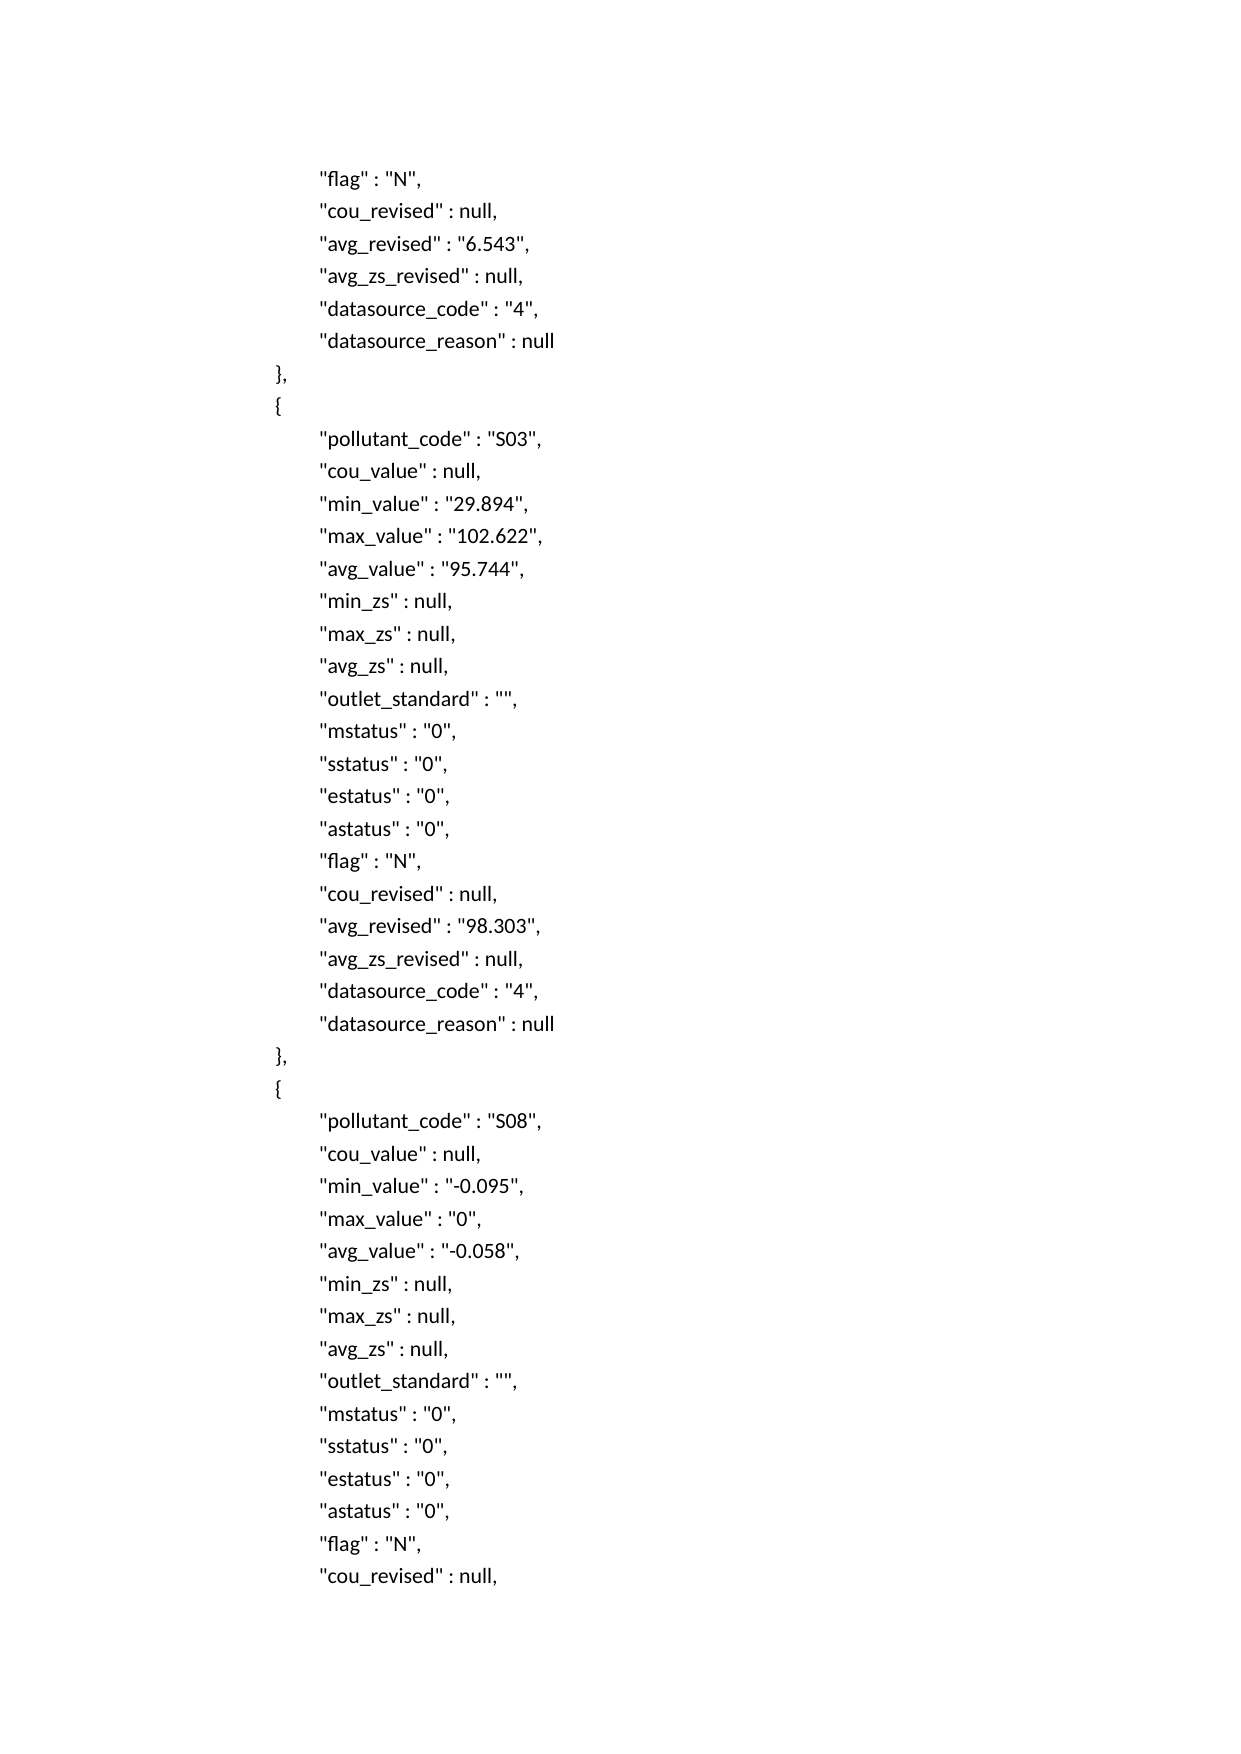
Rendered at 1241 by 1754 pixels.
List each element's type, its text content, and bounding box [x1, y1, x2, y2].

text "max_value" : "0", [187, 1202, 1053, 1234]
text "avg_zs" : null, [187, 1332, 1053, 1364]
text "max_zs" : null, [187, 1299, 1053, 1332]
text "sstatus" : "0", [187, 1429, 1053, 1462]
text { [187, 1072, 1053, 1104]
text "datasource_code" : "4", [187, 292, 1053, 324]
text }, [187, 1039, 1053, 1072]
text "avg_value" : "95.744", [187, 552, 1053, 584]
text "max_value" : "102.622", [187, 519, 1053, 552]
text "mstatus" : "0", [187, 1397, 1053, 1429]
text "max_zs" : null, [187, 617, 1053, 649]
text "avg_zs" : null, [187, 649, 1053, 682]
text "avg_revised" : "6.543", [187, 227, 1053, 259]
text "pollutant_code" : "S08", [187, 1104, 1053, 1137]
text "min_value" : "29.894", [187, 487, 1053, 519]
text "avg_value" : "-0.058", [187, 1234, 1053, 1267]
text "datasource_reason" : null [187, 324, 1053, 357]
text "cou_revised" : null, [187, 877, 1053, 909]
text "outlet_standard" : "", [187, 682, 1053, 714]
text "flag" : "N", [187, 162, 1053, 194]
text "estatus" : "0", [187, 779, 1053, 812]
text "cou_value" : null, [187, 1137, 1053, 1169]
text "min_zs" : null, [187, 584, 1053, 617]
text "estatus" : "0", [187, 1462, 1053, 1494]
text "mstatus" : "0", [187, 714, 1053, 747]
text "flag" : "N", [187, 844, 1053, 877]
text "min_value" : "-0.095", [187, 1169, 1053, 1202]
text "cou_revised" : null, [187, 194, 1053, 227]
text "outlet_standard" : "", [187, 1364, 1053, 1397]
text "avg_revised" : "98.303", [187, 909, 1053, 942]
text "avg_zs_revised" : null, [187, 259, 1053, 292]
text "datasource_code" : "4", [187, 974, 1053, 1007]
text "astatus" : "0", [187, 1494, 1053, 1527]
text "astatus" : "0", [187, 812, 1053, 844]
text "pollutant_code" : "S03", [187, 422, 1053, 454]
text "sstatus" : "0", [187, 747, 1053, 779]
text }, [187, 357, 1053, 389]
text "min_zs" : null, [187, 1267, 1053, 1299]
text "datasource_reason" : null [187, 1007, 1053, 1039]
text "avg_zs_revised" : null, [187, 942, 1053, 974]
text "flag" : "N", [187, 1527, 1053, 1559]
text { [187, 389, 1053, 422]
text "cou_value" : null, [187, 454, 1053, 487]
text "cou_revised" : null, [187, 1559, 1053, 1592]
